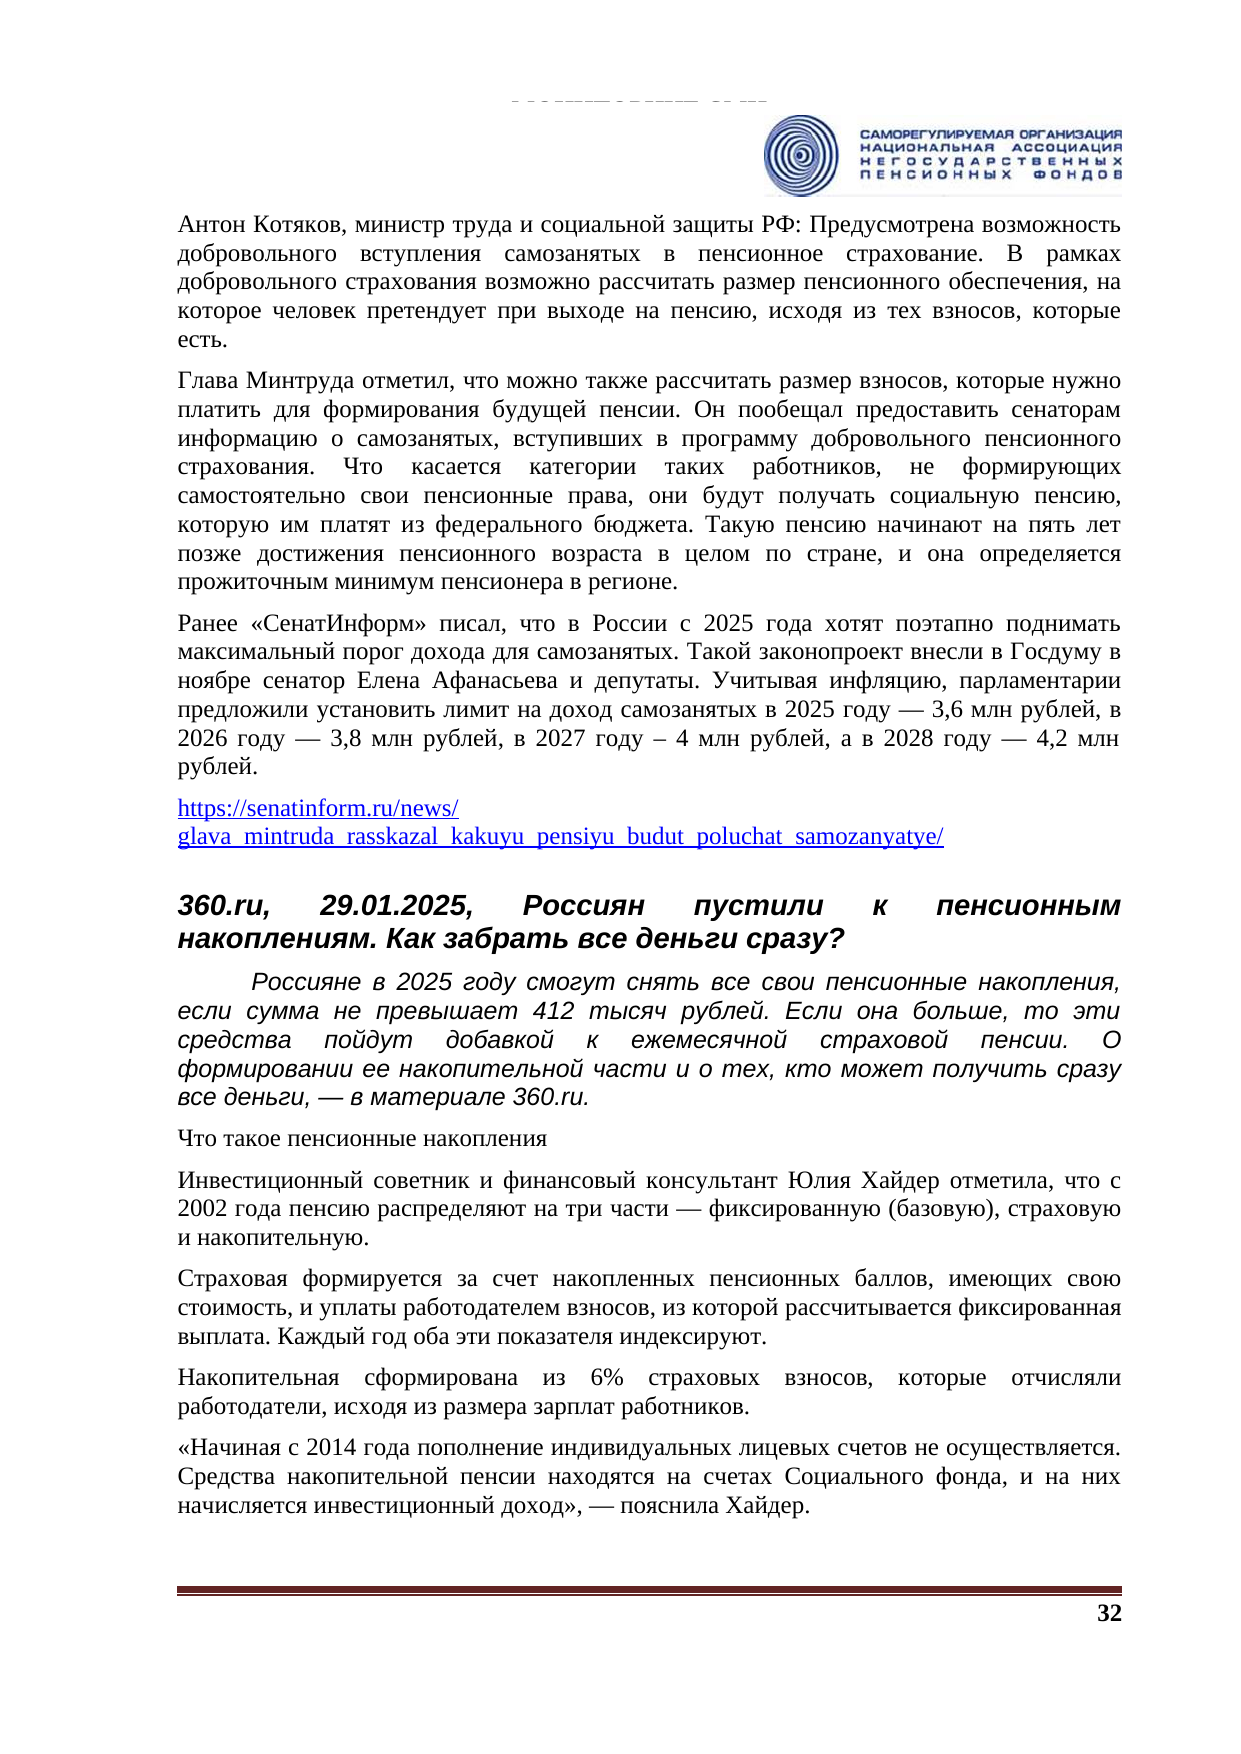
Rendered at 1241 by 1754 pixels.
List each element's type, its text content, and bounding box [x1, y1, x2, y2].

text Страховая формируется за счет накопленных пенсионных баллов, имеющих свою стоимость, и уплаты работодателем взносов, из которой рассчитывается фиксированная выплата. Каждый год оба эти показателя индексируют. [177, 1263, 1122, 1350]
picture [764, 115, 1122, 197]
text Что такое пенсионные накопления [177, 1123, 1122, 1152]
text «Начиная с 2014 года пополнение индивидуальных лицевых счетов не осуществляется. Средства накопительной пенсии находятся на счетах Социального фонда, и на них начисляется инвестиционный доход», — пояснила Хайдер. [177, 1432, 1122, 1518]
text Глава Минтруда отметил, что можно также рассчитать размер взносов, которые нужно платить для формирования будущей пенсии. Он пообещал предоставить сенаторам информацию о самозанятых, вступивших в программу добровольного пенсионного страхования. Что касается категории таких работников, не формирующих самостоятельно свои пенсионные права, они будут получать социальную пенсию, которую им платят из федерального бюджета. Такую пенсию начинают на пять лет позже достижения пенсионного возраста в целом по стране, и она определяется прожиточным минимум пенсионера в регионе. [177, 365, 1122, 595]
text Антон Котяков, министр труда и социальной защиты РФ: Предусмотрена возможность добровольного вступления самозанятых в пенсионное страхование. В рамках добровольного страхования возможно рассчитать размер пенсионного обеспечения, на которое человек претендует при выходе на пенсию, исходя из тех взносов, которые есть. [177, 209, 1122, 353]
text Накопительная сформирована из 6% страховых взносов, которые отчисляли работодатели, исходя из размера зарплат работников. [177, 1362, 1122, 1420]
subtitle Россияне в 2025 году смогут снять все свои пенсионные накопления, если сумма не превышает 412 тысяч рублей. Если она больше, то эти средства пойдут добавкой к ежемесячной страховой пенсии. О формировании ее накопительной части и о тех, кто может получить сразу все деньги, — в материале 360.ru. [177, 967, 1122, 1111]
text https://senatinform.ru/news/glava_mintruda_rasskazal_kakuyu_pensiyu_budut_poluchat_samozanyatye/ [177, 793, 1122, 850]
text Инвестиционный советник и финансовый консультант Юлия Хайдер отметила, что с 2002 года пенсию распределяют на три части — фиксированную (базовую), страховую и накопительную. [177, 1165, 1122, 1251]
subtitle 360.ru, 29.01.2025, Россиян пустили к пенсионным накоплениям. Как забрать все деньги сразу? [177, 888, 1122, 955]
text Ранее «СенатИнформ» писал, что в России с 2025 года хотят поэтапно поднимать максимальный порог дохода для самозанятых. Такой законопроект внесли в Госдуму в ноябре сенатор Елена Афанасьева и депутаты. Учитывая инфляцию, парламентарии предложили установить лимит на доход самозанятых в 2025 году — 3,6 млн рублей, в 2026 году — 3,8 млн рублей, в 2027 году – 4 млн рублей, а в 2028 году — 4,2 млн рублей. [177, 608, 1122, 780]
